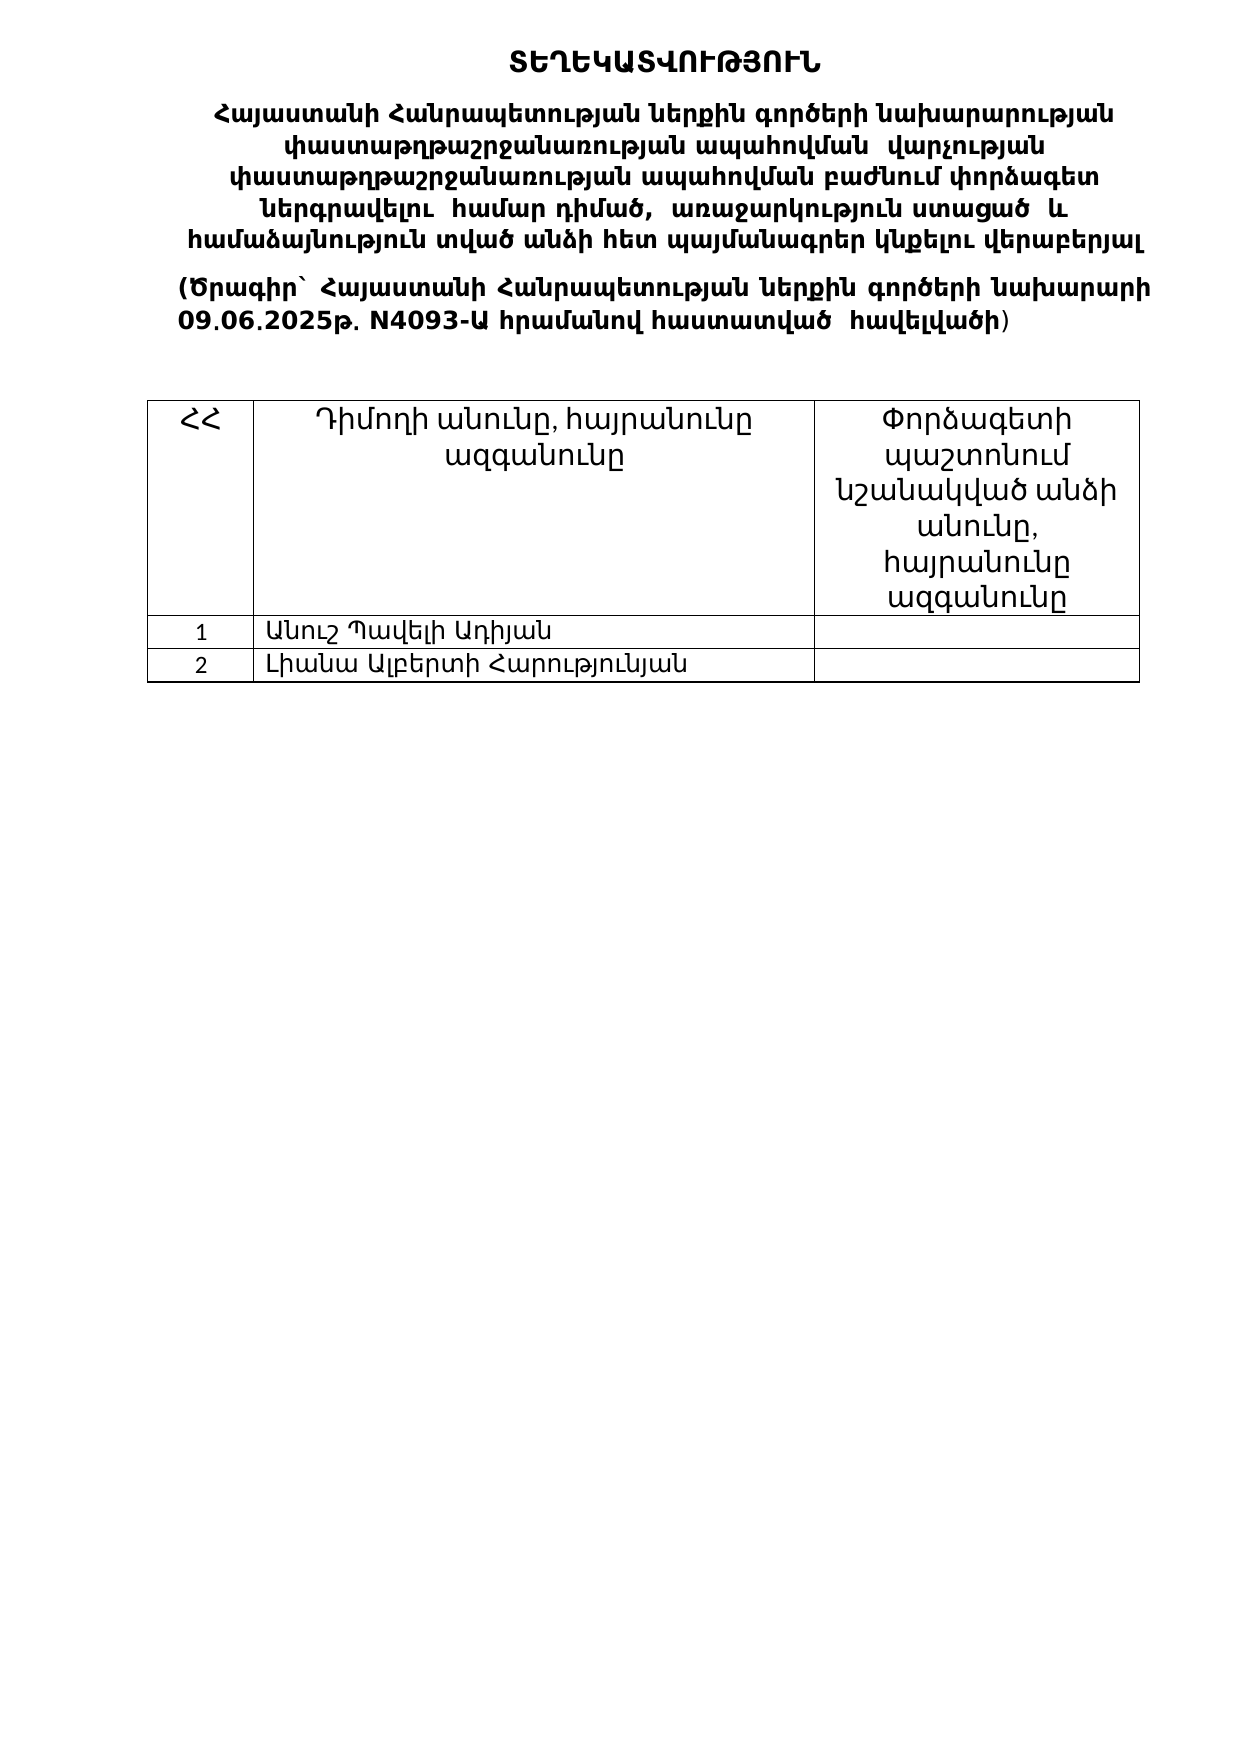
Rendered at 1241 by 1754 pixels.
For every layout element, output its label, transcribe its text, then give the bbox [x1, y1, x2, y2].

text (Ծրագիր` Հայաստանի Հանրապետության ներքին գործերի նախարարի 09․06․2025թ․ N4093-Ա հրամանով հաստատված հավելվածի) [177, 273, 1152, 336]
table_cell [815, 616, 1139, 648]
table_cell [815, 649, 1139, 681]
table_cell 1 [148, 616, 253, 648]
table_cell Լիանա Ալբերտի Հարությունյան [254, 649, 814, 681]
table_header ՀՀ [148, 401, 253, 615]
table_cell 2 [148, 649, 253, 681]
table_cell Անուշ Պավելի Ադիյան [254, 616, 814, 648]
text ՏԵՂԵԿԱՏՎՈՒԹՅՈՒՆ [177, 44, 1152, 80]
table_header Փորձագետի պաշտոնում նշանակված անձի անունը, հայրանունը ազգանունը [815, 401, 1139, 615]
table_header Դիմողի անունը, հայրանունը ազգանունը [254, 401, 814, 615]
text Հայաստանի Հանրապետության ներքին գործերի նախարարության փաստաթղթաշրջանառության ապահովման վարչության փաստաթղթաշրջանառության ապահովման բաժնում փորձագետ ներգրավելու համար դիմած, առաջարկություն ստացած և համաձայնություն տված անձի հետ պայմանագրեր կնքելու վերաբերյալ [177, 99, 1152, 254]
